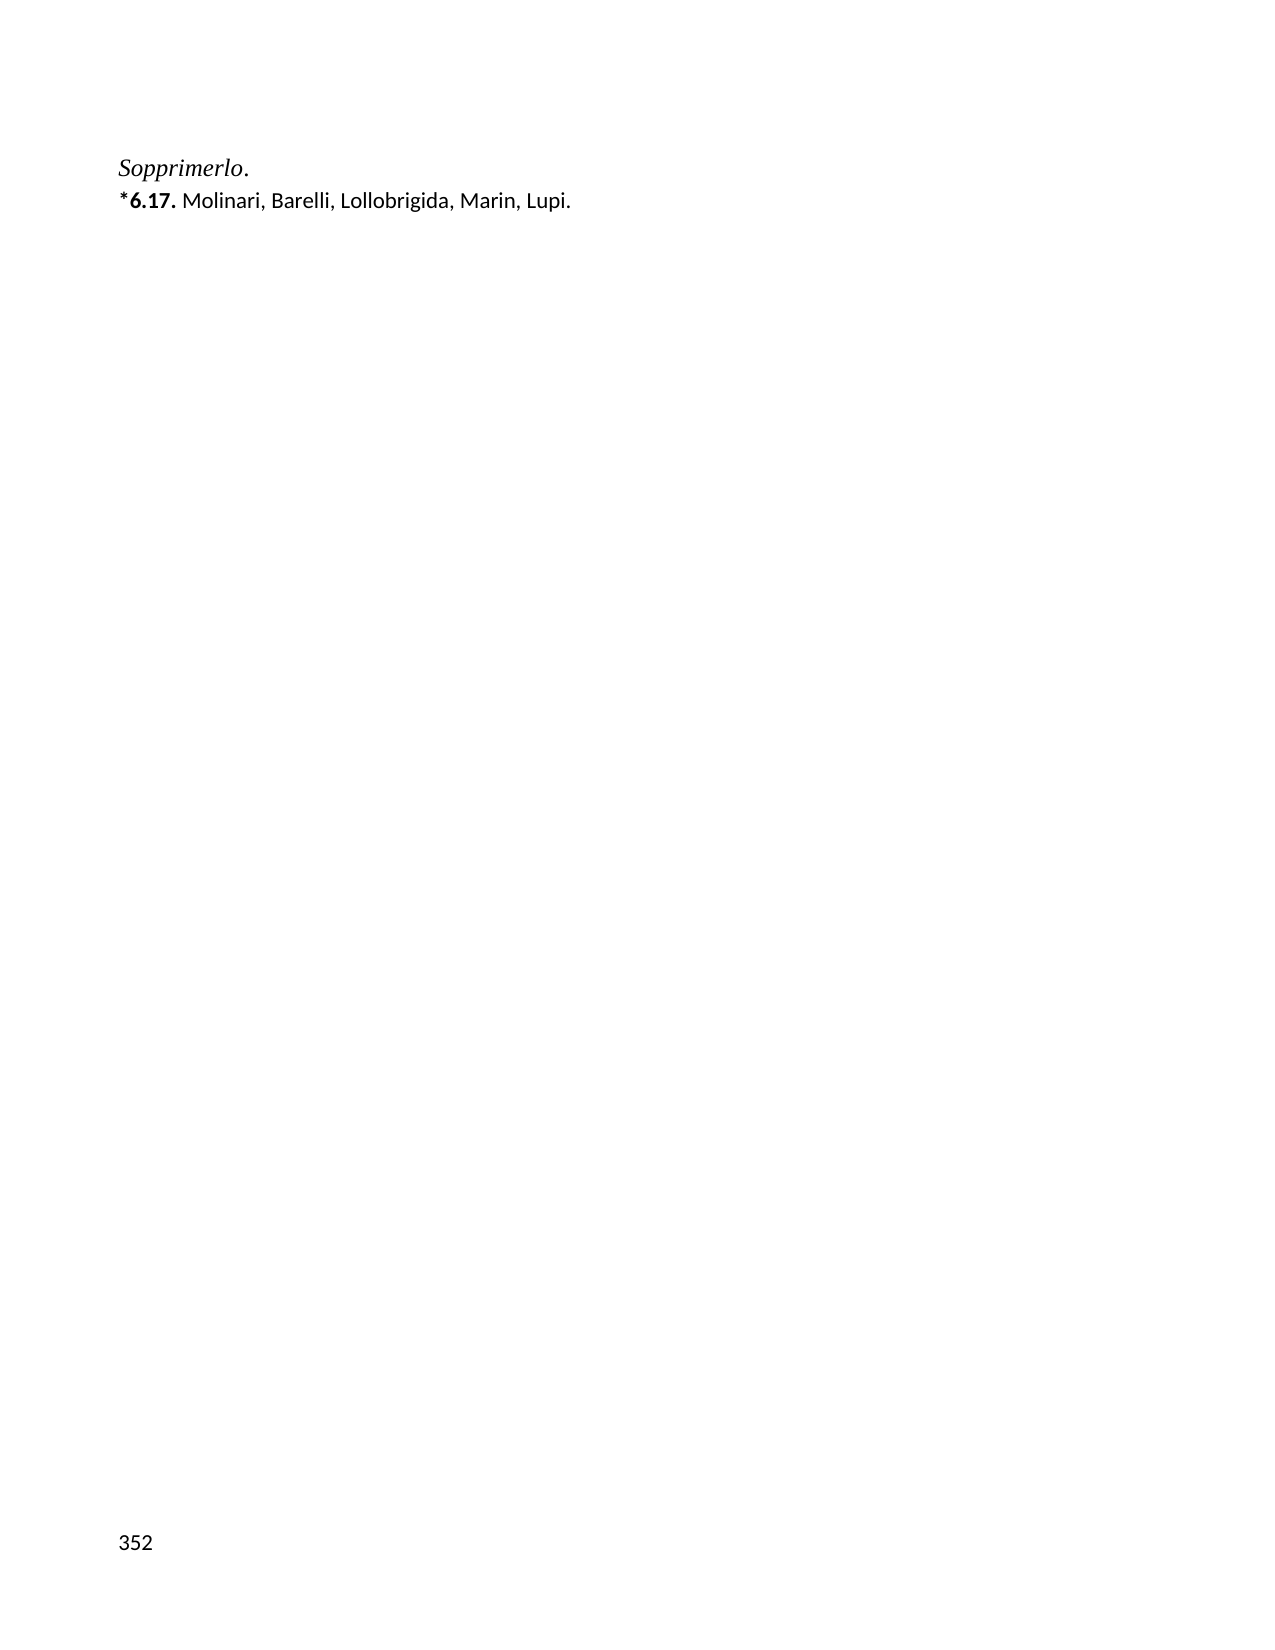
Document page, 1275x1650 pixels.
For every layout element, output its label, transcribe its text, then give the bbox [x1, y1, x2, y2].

text Sopprimerlo. [118, 153, 1157, 181]
text *6.17. Molinari, Barelli, Lollobrigida, Marin, Lupi. [118, 187, 1157, 214]
